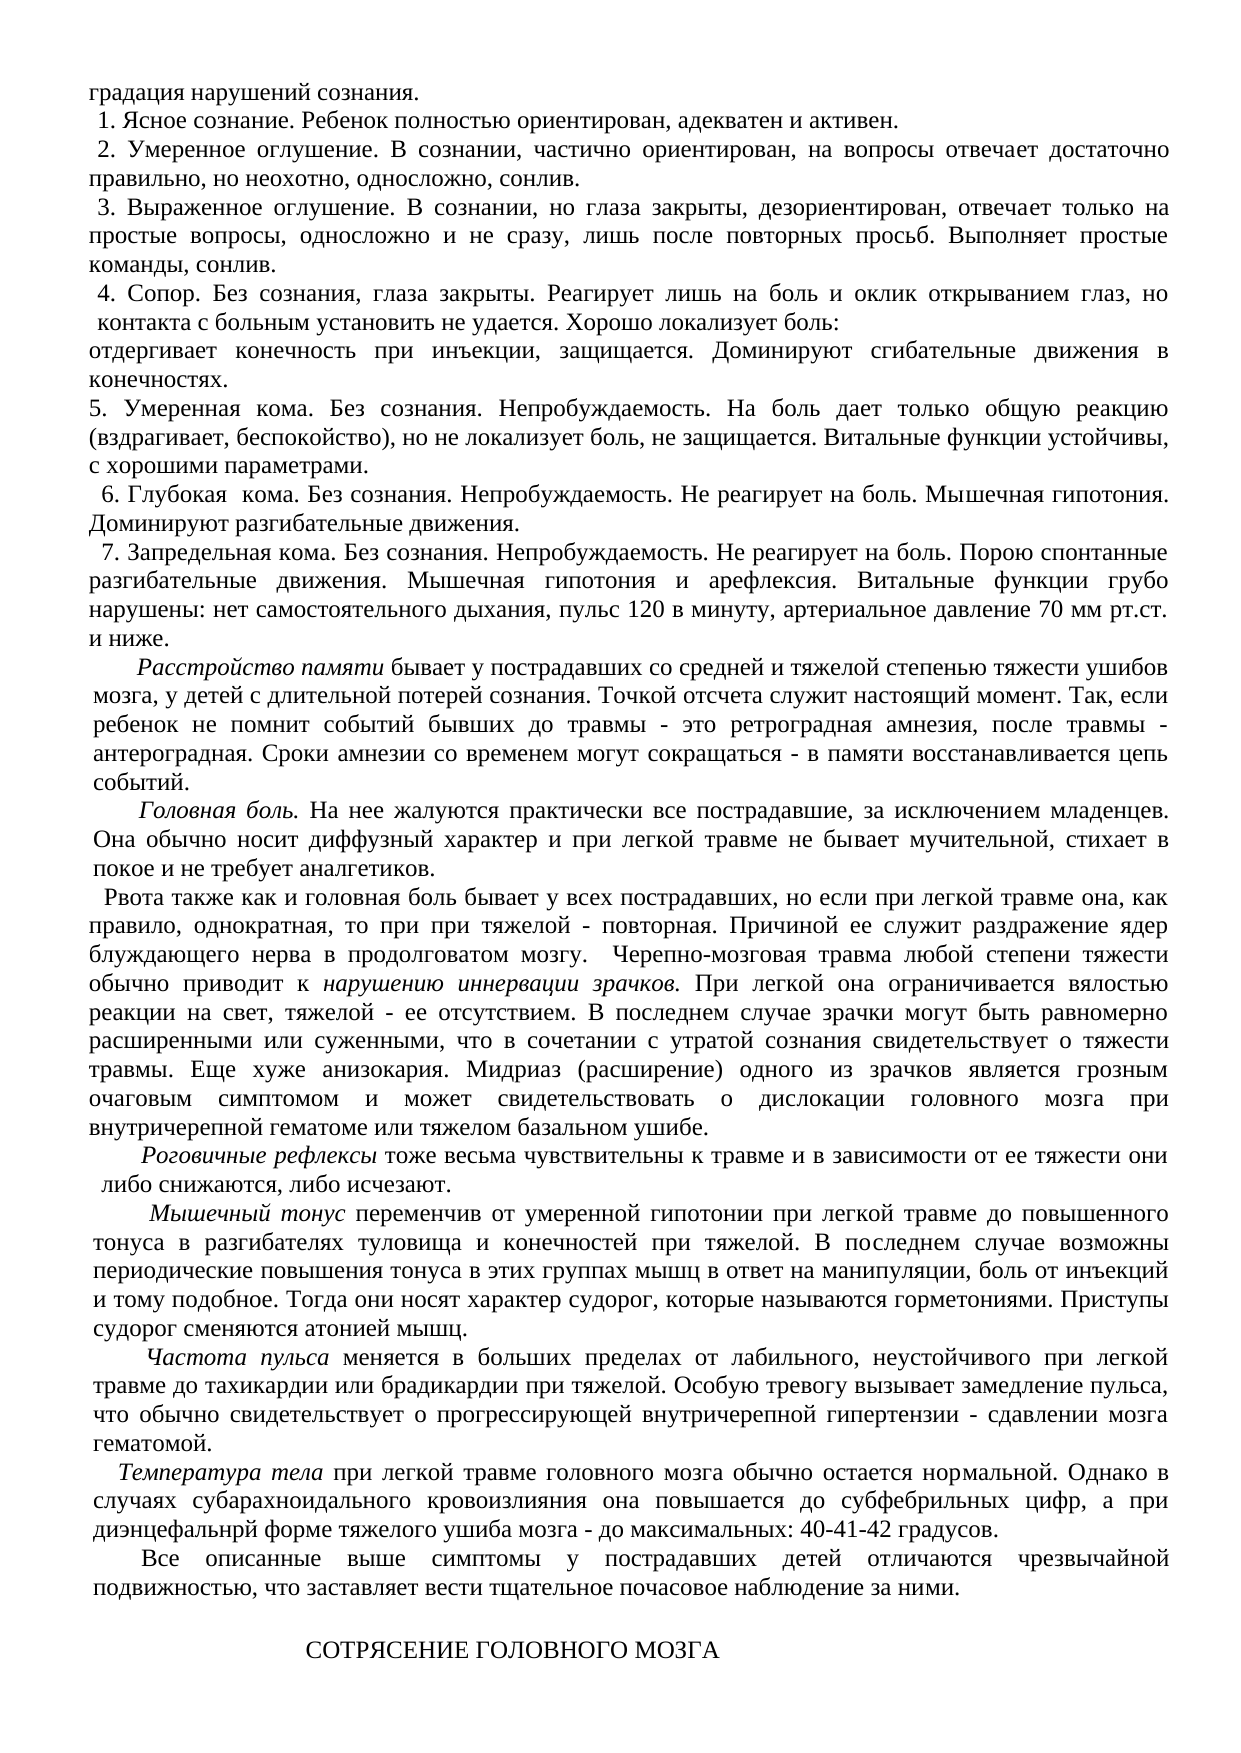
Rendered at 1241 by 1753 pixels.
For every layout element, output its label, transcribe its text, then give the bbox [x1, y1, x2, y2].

text Головная боль. На нее жалуются практически все пострадавшие, за исключением младенцев. Она обычно носит диффузный характер и при легкой травме не бывает мучительной, стихает в покое и не требует аналгетиков. [93, 796, 1169, 882]
text 3. Выраженное оглушение. В сознании, но глаза закрыты, дезориентирован, отвечает только на простые вопросы, односложно и не сразу, лишь после повторных просьб. Выполняет простые команды, сонлив. [89, 192, 1169, 278]
text Все описанные выше симптомы у пострадавших детей отличаются чрезвычайной подвижностью, что заставляет вести тщательное почасовое наблюдение за ними. [93, 1543, 1169, 1601]
text Температура тела при легкой травме головного мозга обычно остается нормальной. Однако в случаях субарахноидального кровоизлияния она повышается до субфебрильных цифр, а при диэнцефальнрй форме тяжелого ушиба мозга - до максимальных: 40-41-42 градусов. [89, 1457, 1169, 1543]
text 4. Сопор. Без сознания, глаза закрыты. Реагирует лишь на боль и оклик открыванием глаз, но контакта с больным установить не удается. Хорошо локализует боль: [97, 278, 1169, 336]
text Расстройство памяти бывает у пострадавших со средней и тяжелой степенью тяжести ушибов мозга, у детей с длительной потерей сознания. Точкой отсчета служит настоящий момент. Так, если ребенок не помнит событий бывших до травмы - это ретроградная амнезия, после травмы - антероградная. Сроки амнезии со временем могут сокращаться - в памяти восстанавливается цепь событий. [93, 652, 1169, 796]
text Частота пульса меняется в больших пределах от лабильного, неустойчивого при легкой травме до тахикардии или брадикардии при тяжелой. Особую тревогу вызывает замедление пульса, что обычно свидетельствует о прогрессирующей внутричерепной гипертензии - сдавлении мозга гематомой. [93, 1342, 1169, 1457]
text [89, 77, 1169, 106]
text 6. Глубокая кома. Без сознания. Непробуждаемость. Не реагирует на боль. Мышечная гипотония. Доминируют разгибательные движения. [89, 479, 1169, 537]
text отдергивает конечность при инъекции, защищается. Доминируют сгибательные движения в конечностях. [89, 336, 1169, 393]
text 5. Умеренная кома. Без сознания. Непробуждаемость. На боль дает только общую реакцию (вздрагивает, беспокойство), но не локализует боль, не защищается. Витальные функции устойчивы, с хорошими параметрами. [89, 393, 1169, 479]
text 1. Ясное сознание. Ребенок полностью ориентирован, адекватен и активен. [89, 106, 1169, 134]
text 7. Запредельная кома. Без сознания. Непробуждаемость. Не реагирует на боль. Порою спонтанные разгибательные движения. Мышечная гипотония и арефлексия. Витальные функции грубо нарушены: нет самостоятельного дыхания, пульс 120 в минуту, артериальное давление 70 мм рт.ст. и ниже. [89, 537, 1169, 652]
text СОТРЯСЕНИЕ ГОЛОВНОГО МОЗГА [305, 1636, 1169, 1664]
text Мышечный тонус переменчив от умеренной гипотонии при легкой травме до повышенного тонуса в разгибателях туловища и конечностей при тяжелой. В последнем случае возможны периодические повышения тонуса в этих группах мышц в ответ на манипуляции, боль от инъекций и тому подобное. Тогда они носят характер судорог, которые называются горметониями. Приступы судорог сменяются атонией мышц. [93, 1198, 1169, 1342]
text 2. Умеренное оглушение. В сознании, частично ориентирован, на вопросы отвечает достаточно правильно, но неохотно, односложно, сонлив. [89, 134, 1169, 192]
text Роговичные рефлексы тоже весьма чувствительны к травме и в зависимости от ее тяжести они либо снижаются, либо исчезают. [101, 1141, 1169, 1198]
text Рвота также как и головная боль бывает у всех пострадавших, но если при легкой травме она, как правило, однократная, то при при тяжелой - повторная. Причиной ее служит раздражение ядер блуждающего нерва в продолговатом мозгу. Черепно-мозговая травма любой степени тяжести обычно приводит к нарушению иннервации зрачков. При легкой она ограничивается вялостью реакции на свет, тяжелой - ее отсутствием. В последнем случае зрачки могут быть равномерно расширенными или суженными, что в сочетании с утратой сознания свидетельствует о тяжести травмы. Еще хуже анизокария. Мидриаз (расширение) одного из зрачков является грозным очаговым симптомом и может свидетельствовать о дислокации головного мозга при внутричерепной гематоме или тяжелом базальном ушибе. [89, 882, 1169, 1141]
